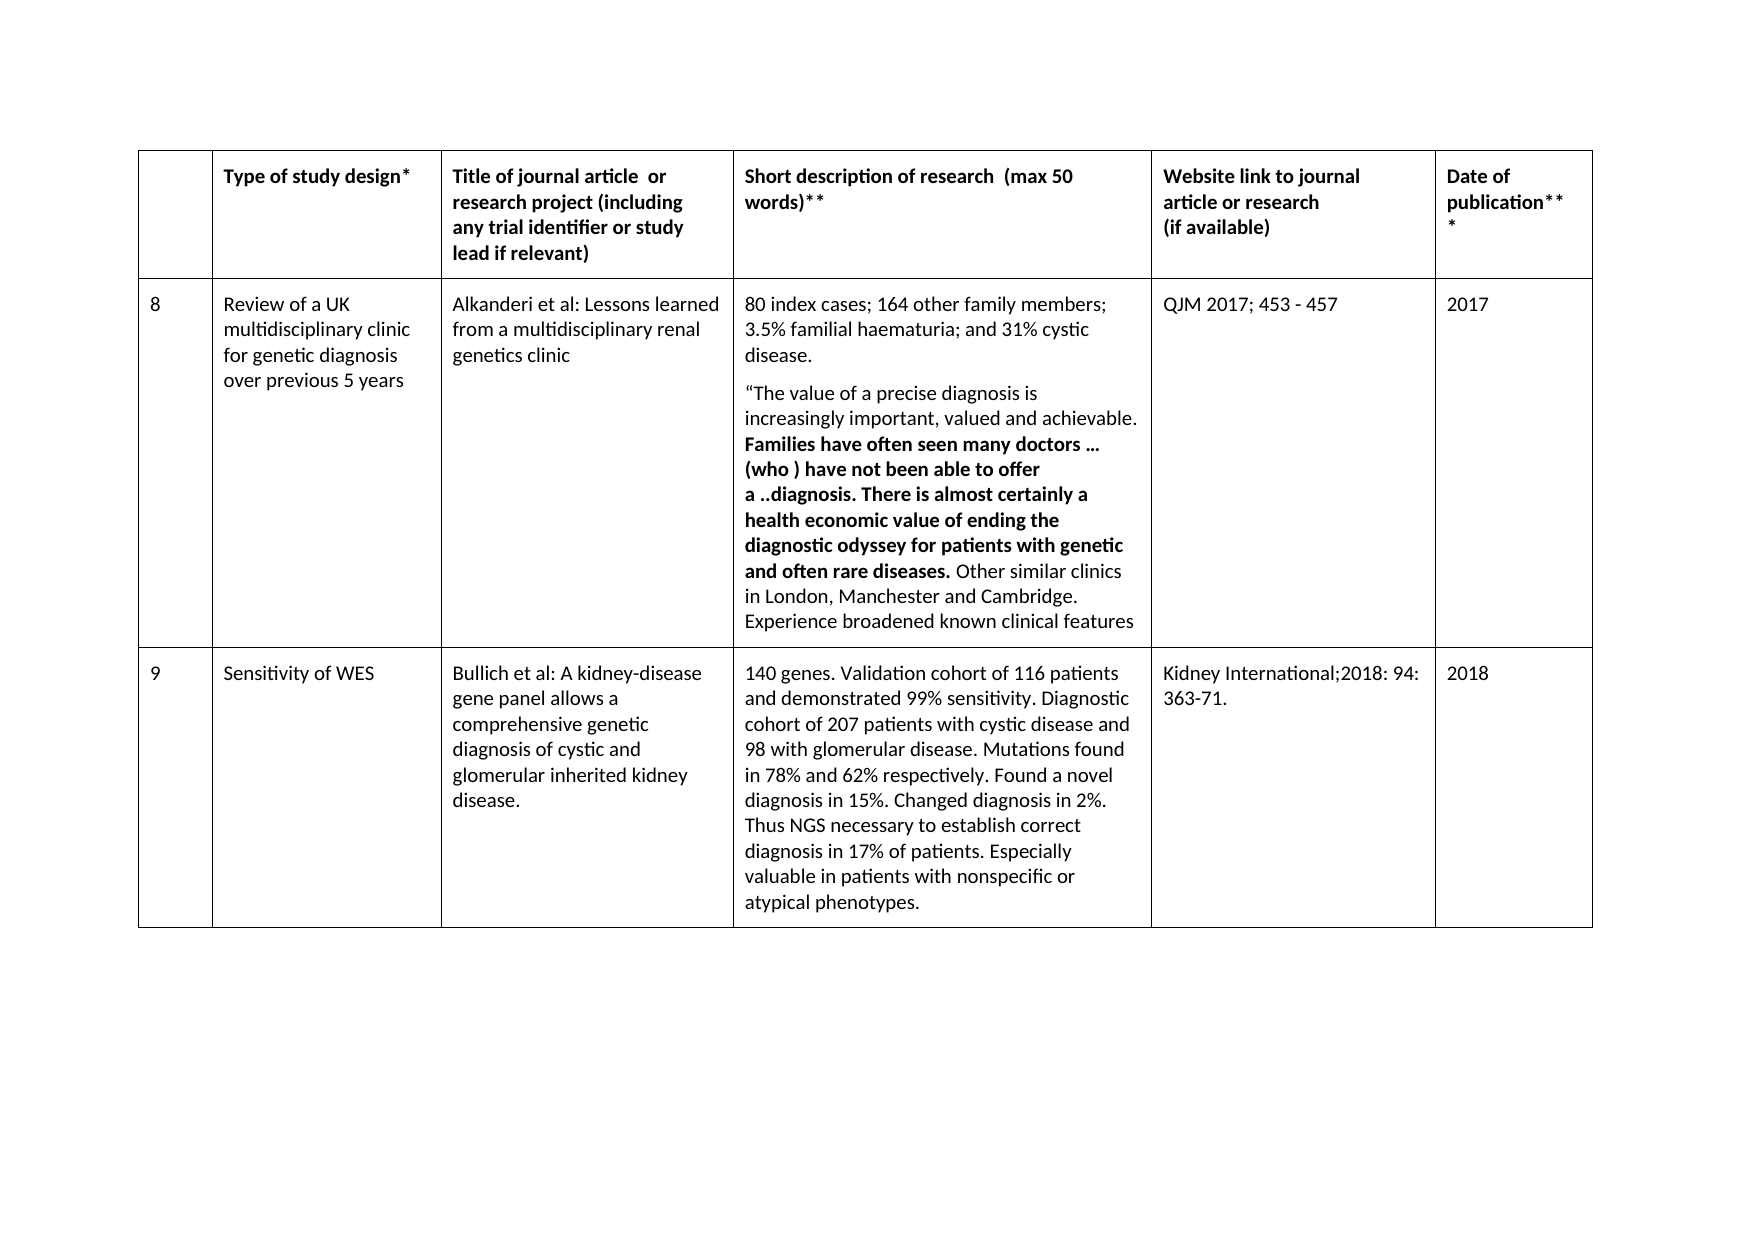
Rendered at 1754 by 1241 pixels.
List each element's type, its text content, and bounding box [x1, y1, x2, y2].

table_cell QJM 2017; 453 - 457 [1152, 279, 1435, 647]
table_cell 2018 [1436, 648, 1592, 927]
table_cell Sensitivity of WES [213, 648, 441, 927]
table_cell 80 index cases; 164 other family members; 3.5% familial haematuria; and 31% cystic disease. “The value of a precise diagnosis is increasingly important, valued and achievable. Families have often seen many doctors … (who ) have not been able to offer a ..diagnosis. There is almost certainly a health economic value of ending the diagnostic odyssey for patients with genetic and often rare diseases. Other similar clinics in London, Manchester and Cambridge. Experience broadened known clinical features [734, 279, 1151, 647]
table_header Website link to journal article or research (if available) [1152, 151, 1435, 278]
table_cell Kidney International;2018: 94: 363-71. [1152, 648, 1435, 927]
table_cell 8 [139, 279, 212, 647]
table_header Title of journal article or research project (including any trial identifier or study lead if relevant) [442, 151, 733, 278]
table_cell 2017 [1436, 279, 1592, 647]
table_header [139, 151, 212, 278]
table_cell Alkanderi et al: Lessons learned from a multidisciplinary renal genetics clinic [442, 279, 733, 647]
table_header Type of study design* [213, 151, 441, 278]
table_cell Review of a UK multidisciplinary clinic for genetic diagnosis over previous 5 years [213, 279, 441, 647]
table_cell Bullich et al: A kidney-disease gene panel allows a comprehensive genetic diagnosis of cystic and glomerular inherited kidney disease. [442, 648, 733, 927]
table_header Short description of research (max 50 words)** [734, 151, 1151, 278]
table_cell 140 genes. Validation cohort of 116 patients and demonstrated 99% sensitivity. Diagnostic cohort of 207 patients with cystic disease and 98 with glomerular disease. Mutations found in 78% and 62% respectively. Found a novel diagnosis in 15%. Changed diagnosis in 2%. Thus NGS necessary to establish correct diagnosis in 17% of patients. Especially valuable in patients with nonspecific or atypical phenotypes. [734, 648, 1151, 927]
table_header Date of publication*** [1436, 151, 1592, 278]
table_cell 9 [139, 648, 212, 927]
